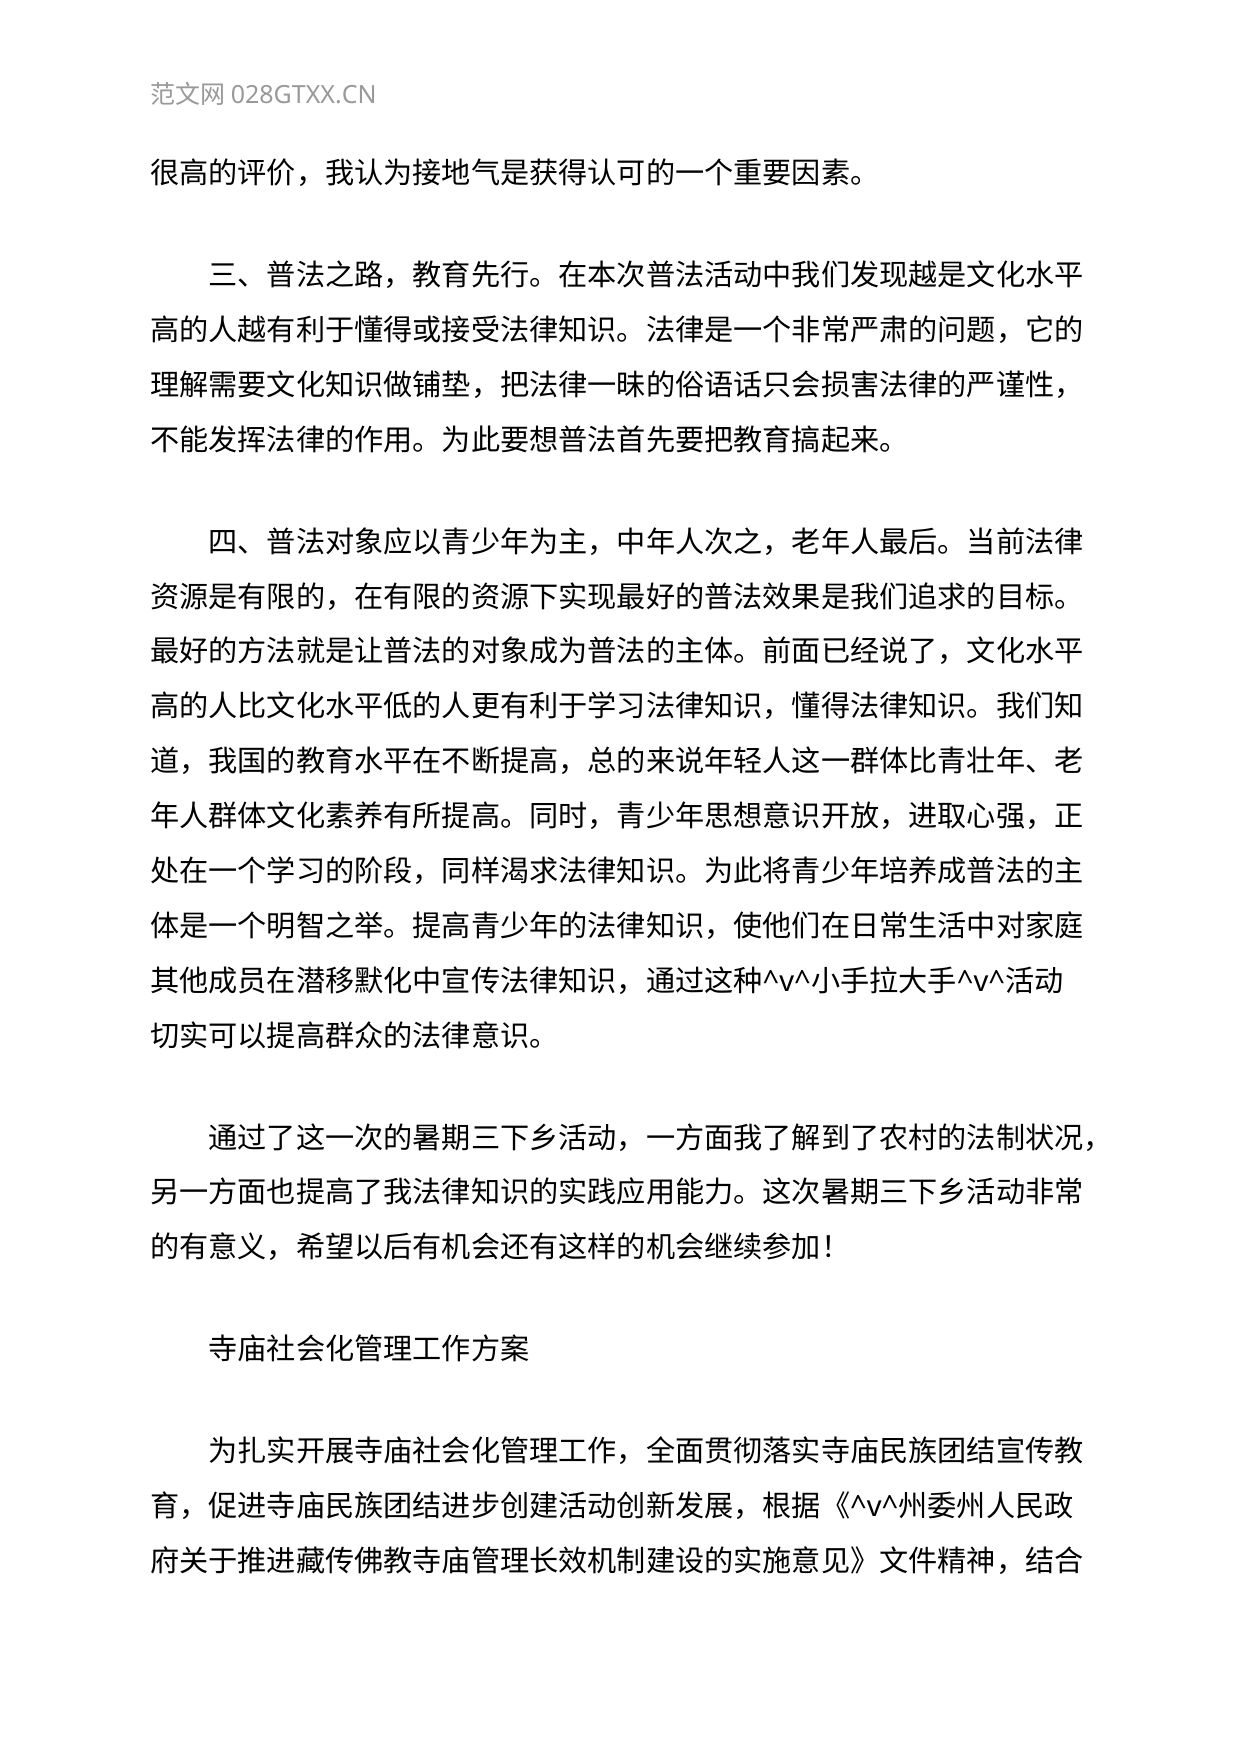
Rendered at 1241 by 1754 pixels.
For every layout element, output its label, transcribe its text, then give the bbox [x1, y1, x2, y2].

text 四、普法对象应以青少年为主，中年人次之，老年人最后。当前法律资源是有限的，在有限的资源下实现最好的普法效果是我们追求的目标。最好的方法就是让普法的对象成为普法的主体。前面已经说了，文化水平高的人比文化水平低的人更有利于学习法律知识，懂得法律知识。我们知道，我国的教育水平在不断提高，总的来说年轻人这一群体比青壮年、老年人群体文化素养有所提高。同时，青少年思想意识开放，进取心强，正处在一个学习的阶段，同样渴求法律知识。为此将青少年培养成普法的主体是一个明智之举。提高青少年的法律知识，使他们在日常生活中对家庭其他成员在潜移默化中宣传法律知识，通过这种^v^小手拉大手^v^活动切实可以提高群众的法律意识。 [150, 518, 1090, 1055]
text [150, 1427, 1090, 1580]
text 三、普法之路，教育先行。在本次普法活动中我们发现越是文化水平高的人越有利于懂得或接受法律知识。法律是一个非常严肃的问题，它的理解需要文化知识做铺垫，把法律一昧的俗语话只会损害法律的严谨性，不能发挥法律的作用。为此要想普法首先要把教育搞起来。 [150, 252, 1090, 459]
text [150, 150, 1090, 192]
text 寺庙社会化管理工作方案 [150, 1326, 1090, 1368]
text 通过了这一次的暑期三下乡活动，一方面我了解到了农村的法制状况，另一方面也提高了我法律知识的实践应用能力。这次暑期三下乡活动非常的有意义，希望以后有机会还有这样的机会继续参加！ [150, 1114, 1090, 1266]
